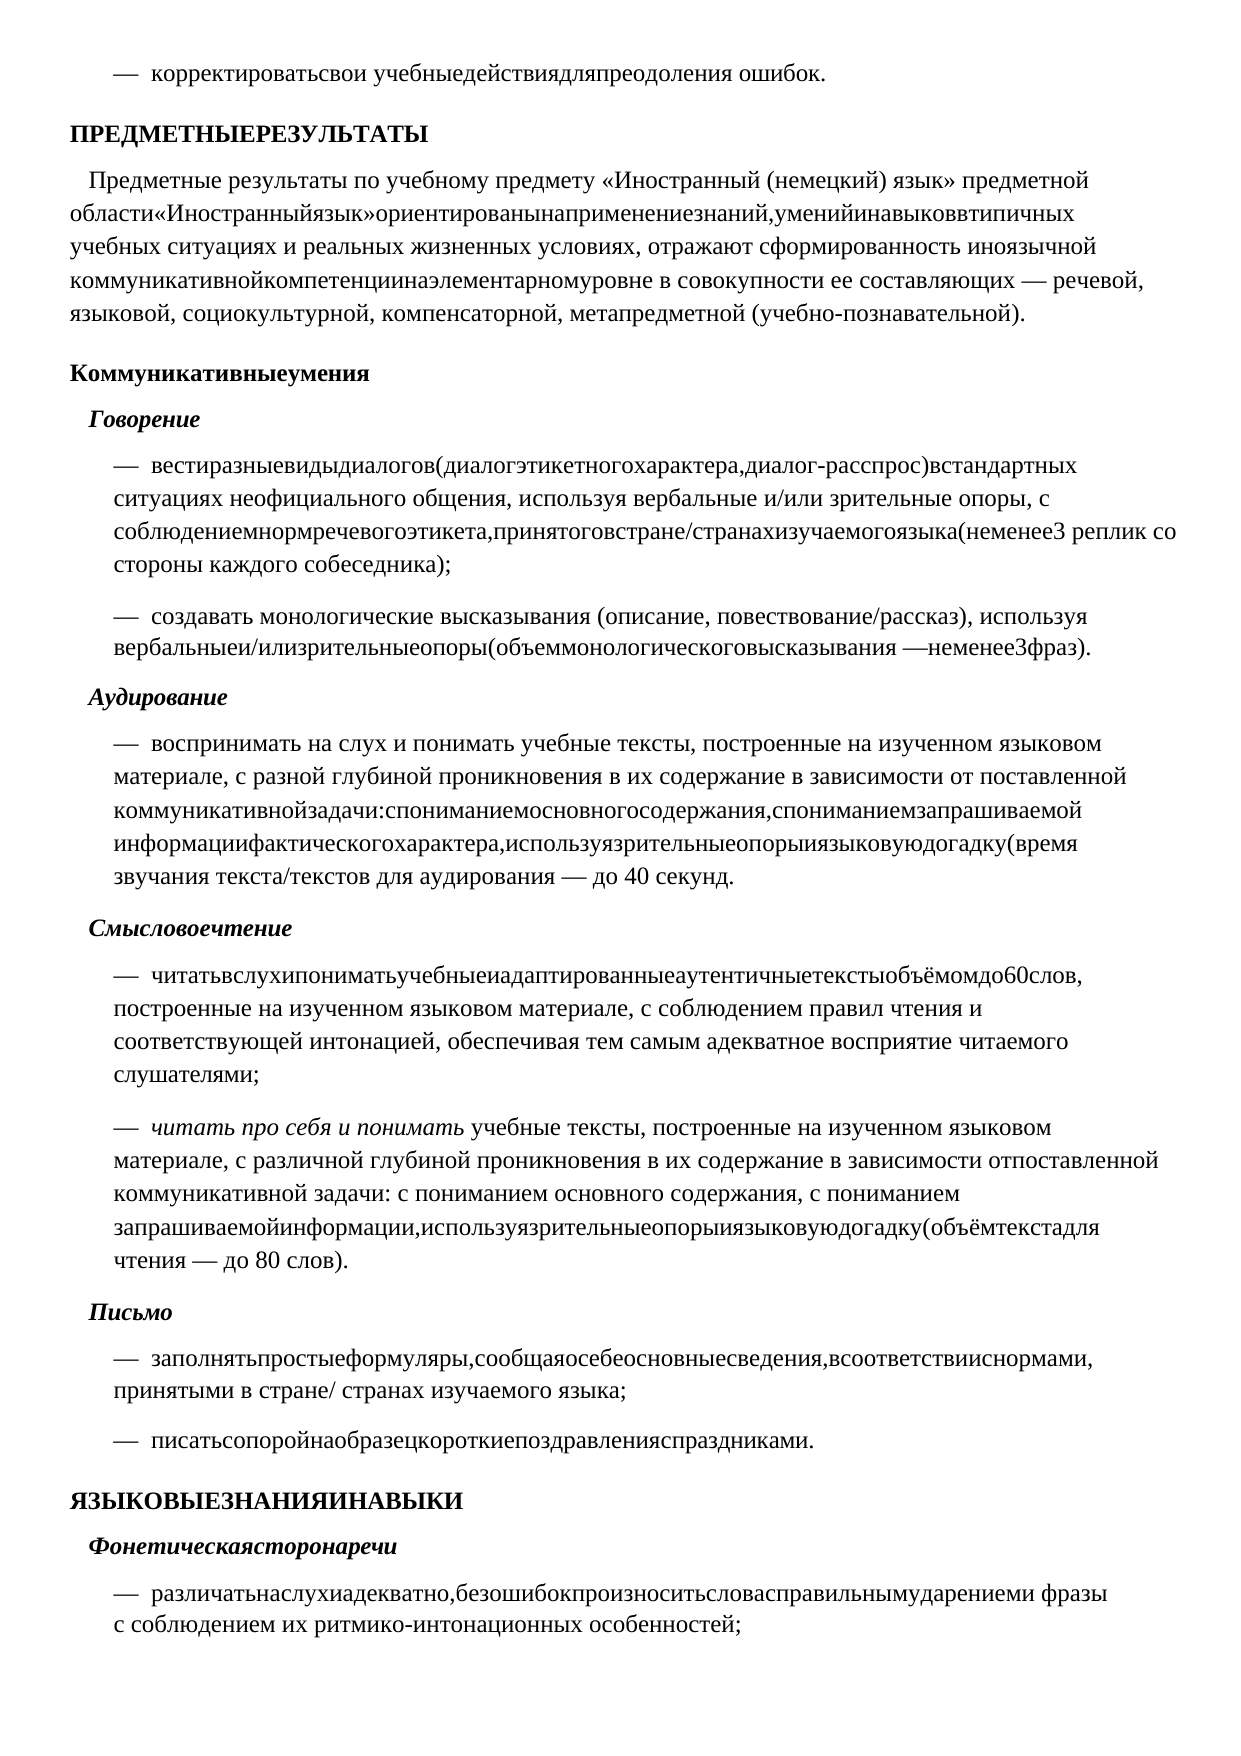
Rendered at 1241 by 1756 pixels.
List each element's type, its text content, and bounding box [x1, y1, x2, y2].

subtitle Аудирование [88, 682, 1182, 711]
list писатьсопоройнаобразецкороткиепоздравленияспраздниками. [113, 1425, 1182, 1453]
list воспринимать на слух и понимать учебные тексты, построенные на изученном языковом материале, с разной глубиной проникновения в их содержание в зависимости от поставленной коммуникативнойзадачи:спониманиемосновногосодержания,спониманиемзапрашиваемой информациифактическогохарактера,используязрительныеопорыиязыковуюдогадку(время звучания текста/текстов для аудирования — до 40 секунд. [113, 728, 1135, 890]
text соблюдениемнормречевогоэтикета,принятоговстране/странахизучаемогоязыка(неменее3 реплик со стороны каждого собеседника); [113, 516, 1182, 578]
list читать про себя и понимать учебные тексты, построенные на изученном языковом материале, с различной глубиной проникновения в их содержание в зависимости отпоставленной коммуникативной задачи: с пониманием основного содержания, с пониманием запрашиваемойинформации,используязрительныеопорыиязыковуюдогадку(объёмтекстадля чтения — до 80 слов). [113, 1112, 1163, 1274]
subtitle Письмо [88, 1297, 1182, 1326]
list различатьнаслухиадекватно,безошибокпроизноситьсловасправильнымударениеми фразы с соблюдением их ритмико-интонационных особенностей; [113, 1578, 1110, 1638]
subtitle Коммуникативныеумения [69, 358, 1182, 387]
list читатьвслухипониматьучебныеиадаптированныеаутентичныетекстыобъёмомдо60слов, построенные на изученном языковом материале, с соблюдением правил чтения и соответствующей интонацией, обеспечивая тем самым адекватное восприятие читаемого слушателями; [113, 960, 1159, 1088]
list заполнятьпростыеформуляры,сообщаяосебеосновныесведения,всоответствииснормами, принятыми в стране/ странах изучаемого языка; [113, 1343, 1163, 1403]
text Предметные результаты по учебному предмету «Иностранный (немецкий) язык» предметной области«Иностранныйязык»ориентированынаприменениезнаний,уменийинавыковвтипичных учебных ситуациях и реальных жизненных условиях, отражают сформированность иноязычной коммуникативнойкомпетенциинаэлементарномуровне в совокупности ее составляющих — речевой, языковой, социокультурной, компенсаторной, метапредметной (учебно-познавательной). [69, 165, 1168, 327]
subtitle Смысловоечтение [88, 913, 1182, 942]
subtitle ПРЕДМЕТНЫЕРЕЗУЛЬТАТЫ [69, 119, 1182, 148]
list корректироватьсвои учебныедействиядляпреодоления ошибок. [113, 58, 1182, 87]
list вестиразныевидыдиалогов(диалогэтикетногохарактера,диалог-расспрос)встандартных ситуациях неофициального общения, используя вербальные и/или зрительные опоры, с [113, 450, 1135, 512]
subtitle Фонетическаясторонаречи [88, 1531, 1182, 1560]
subtitle ЯЗЫКОВЫЕЗНАНИЯИНАВЫКИ [69, 1486, 1182, 1515]
subtitle Говорение [88, 404, 1182, 432]
list создавать монологические высказывания (описание, повествование/рассказ), используя вербальныеи/илизрительныеопоры(объеммонологическоговысказывания —неменее3фраз). [113, 601, 1155, 661]
